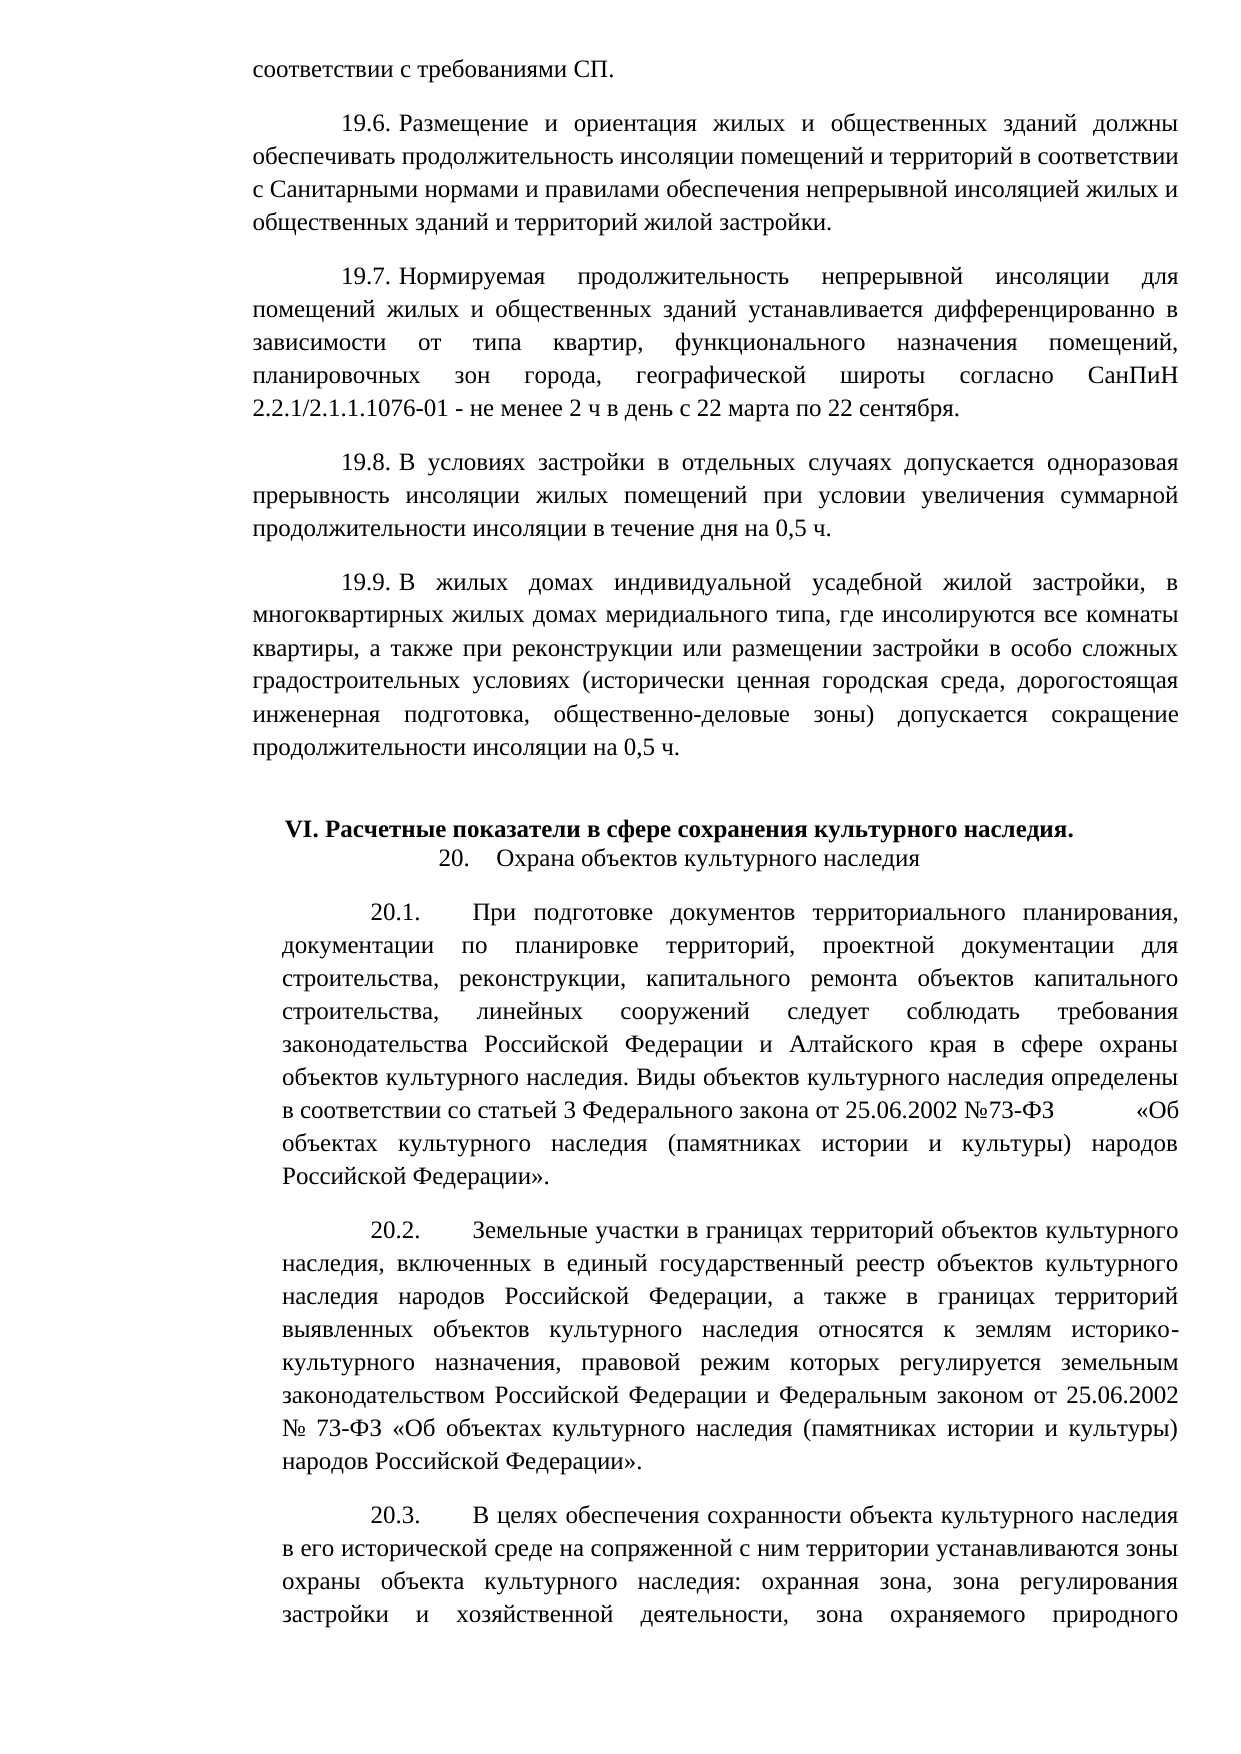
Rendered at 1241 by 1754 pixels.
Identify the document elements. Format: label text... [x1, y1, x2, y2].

list Нормируемая продолжительность непрерывной инсоляции для помещений жилых и общественных зданий устанавливается дифференцированно в зависимости от типа квартир, функционального назначения помещений, планировочных зон города, географической широты согласно СанПиН 2.2.1/2.1.1.1076-01 - не менее 2 ч в день с 22 марта по 22 сентября. [252, 261, 1179, 422]
list Размещение и ориентация жилых и общественных зданий должны обеспечивать продолжительность инсоляции помещений и территорий в соответствии с Санитарными нормами и правилами обеспечения непрерывной инсоляцией жилых и общественных зданий и территорий жилой застройки. [252, 108, 1179, 236]
list При подготовке документов территориального планирования, документации по планировке территорий, проектной документации для строительства, реконструкции, капитального ремонта объектов капитального строительства, линейных сооружений следует соблюдать требования законодательства Российской Федерации и Алтайского края в сфере охраны объектов культурного наследия. Виды объектов культурного наследия определены в соответствии со статьей 3 Федерального закона от 25.06.2002 № 73-ФЗ «Об объектах культурного наследия (памятниках истории и культуры) народов Российской Федерации». [282, 897, 1179, 1190]
list В условиях застройки в отдельных случаях допускается одноразовая прерывность инсоляции жилых помещений при условии увеличения суммарной продолжительности инсоляции в течение дня на 0,5 ч. [252, 447, 1179, 541]
list Охрана объектов культурного наследия [177, 843, 1181, 872]
list Земельные участки в границах территорий объектов культурного наследия, включенных в единый государственный реестр объектов культурного наследия народов Российской Федерации, а также в границах территорий выявленных объектов культурного наследия относятся к землям историкокультурного назначения, правовой режим которых регулируется земельным законодательством Российской Федерации и Федеральным законом от 25.06.2002 № 73-ФЗ «Об объектах культурного наследия (памятниках истории и культуры) народов Российской Федерации». [282, 1215, 1179, 1475]
text VI. Расчетные показатели в сфере сохранения культурного наследия. [177, 814, 1181, 843]
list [282, 1500, 1179, 1628]
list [252, 54, 1179, 83]
list В жилых домах индивидуальной усадебной жилой застройки, в многоквартирных жилых домах меридиального типа, где инсолируются все комнаты квартиры, а также при реконструкции или размещении застройки в особо сложных градостроительных условиях (исторически ценная городская среда, дорогостоящая инженерная подготовка, общественно-деловые зоны) допускается сокращение продолжительности инсоляции на 0,5 ч. [252, 567, 1179, 760]
